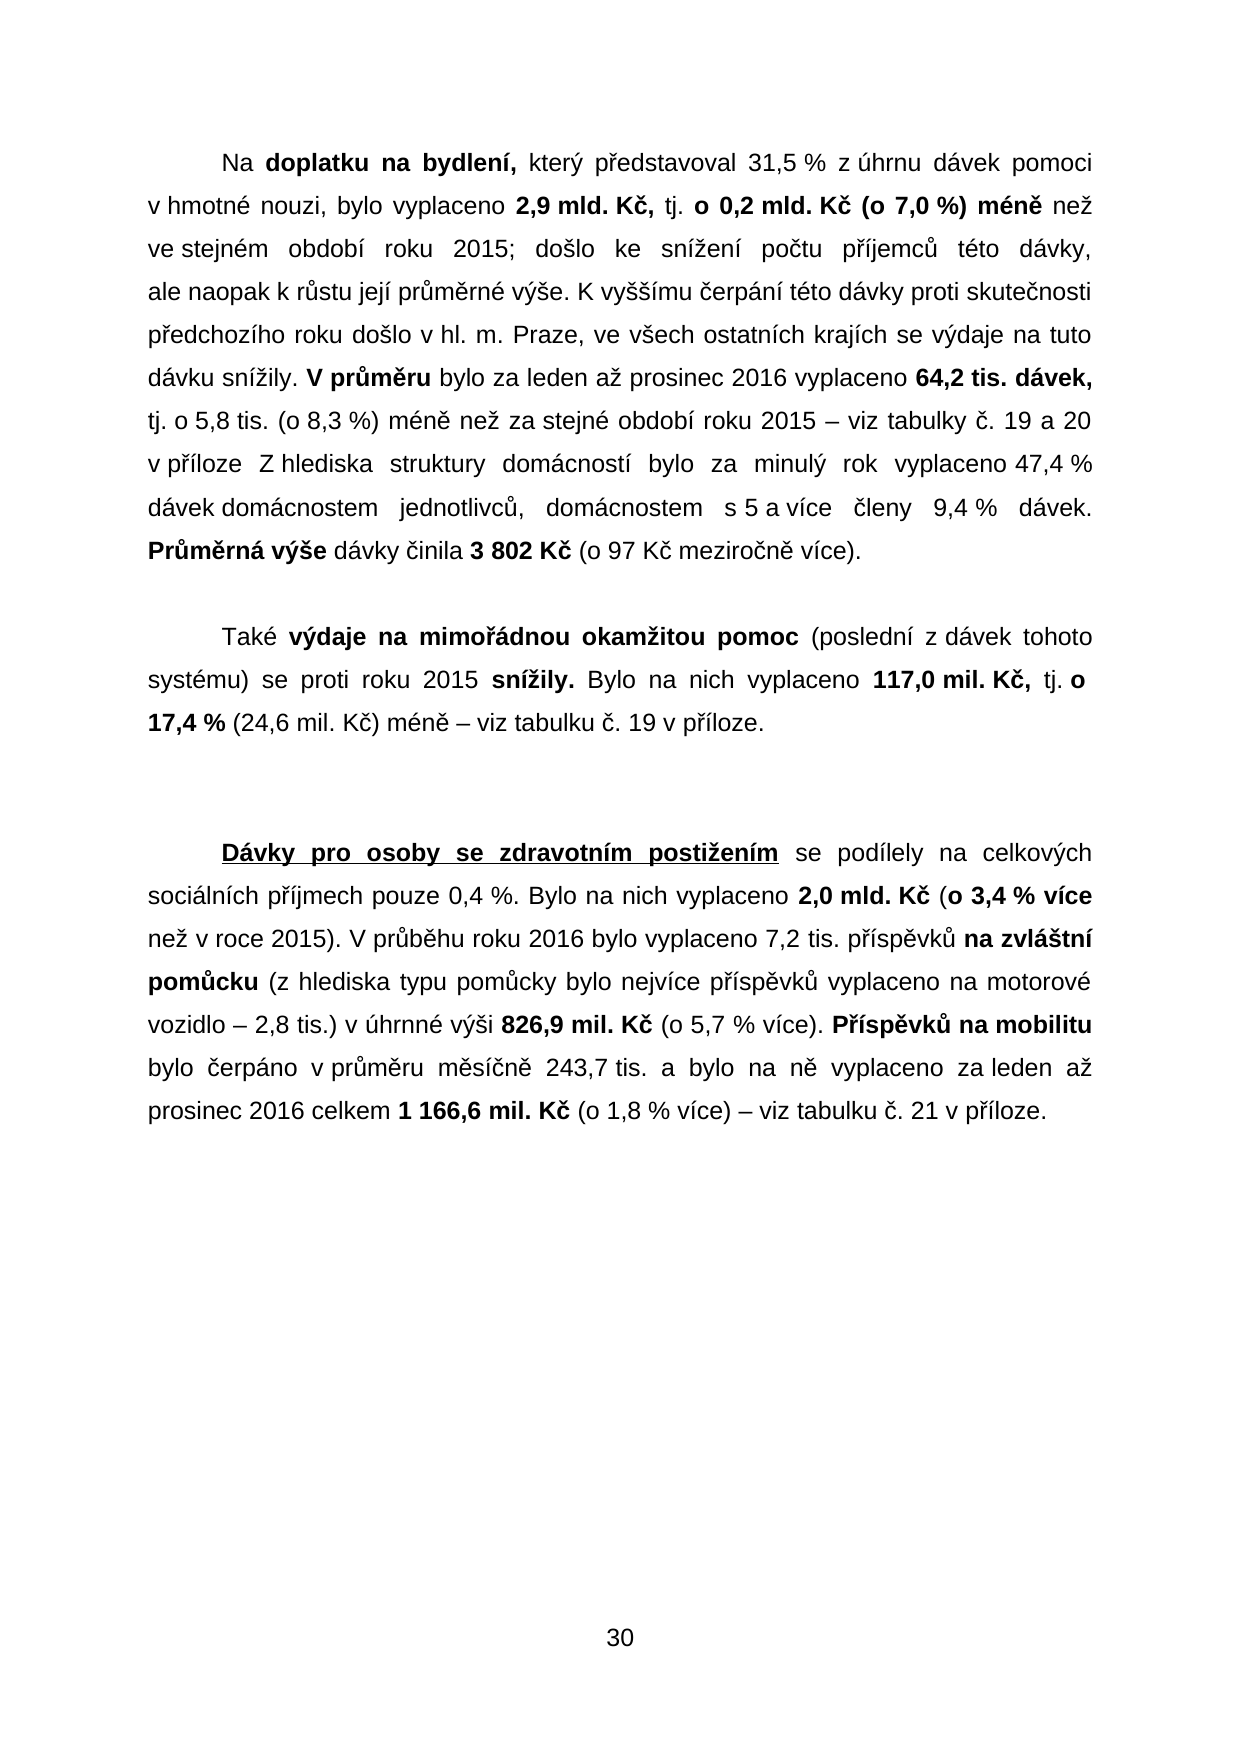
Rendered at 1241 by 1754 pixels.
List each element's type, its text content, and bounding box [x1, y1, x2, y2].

text Na doplatku na bydlení, který představoval 31,5 % z úhrnu dávek pomoci v hmotné nouzi, bylo vyplaceno 2,9 mld. Kč, tj. o 0,2 mld. Kč (o 7,0 %) méně než ve stejném období roku 2015; došlo ke snížení počtu příjemců této dávky, ale naopak k růstu její průměrné výše. K vyššímu čerpání této dávky proti skutečnosti předchozího roku došlo v hl. m. Praze, ve všech ostatních krajích se výdaje na tuto dávku snížily. V průměru bylo za leden až prosinec 2016 vyplaceno 64,2 tis. dávek, tj. o 5,8 tis. (o 8,3 %) méně než za stejné období roku 2015 – viz tabulky č. 19 a 20 v příloze Z hlediska struktury domácností bylo za minulý rok vyplaceno 47,4 % dávek domácnostem jednotlivců, domácnostem s 5 a více členy 9,4 % dávek. Průměrná výše dávky činila 3 802 Kč (o 97 Kč meziročně více). [148, 148, 1093, 564]
text Dávky pro osoby se zdravotním postižením se podílely na celkových sociálních příjmech pouze 0,4 %. Bylo na nich vyplaceno 2,0 mld. Kč (o 3,4 % více než v roce 2015). V průběhu roku 2016 bylo vyplaceno 7,2 tis. příspěvků na zvláštní pomůcku (z hlediska typu pomůcky bylo nejvíce příspěvků vyplaceno na motorové vozidlo – 2,8 tis.) v úhrnné výši 826,9 mil. Kč (o 5,7 % více). Příspěvků na mobilitu bylo čerpáno v průměru měsíčně 243,7 tis. a bylo na ně vyplaceno za leden až prosinec 2016 celkem 1 166,6 mil. Kč (o 1,8 % více) – viz tabulku č. 21 v příloze. [148, 838, 1093, 1125]
text Také výdaje na mimořádnou okamžitou pomoc (poslední z dávek tohoto systému) se proti roku 2015 snížily. Bylo na nich vyplaceno 117,0 mil. Kč, tj. o 17,4 % (24,6 mil. Kč) méně – viz tabulku č. 19 v příloze. [148, 622, 1093, 737]
